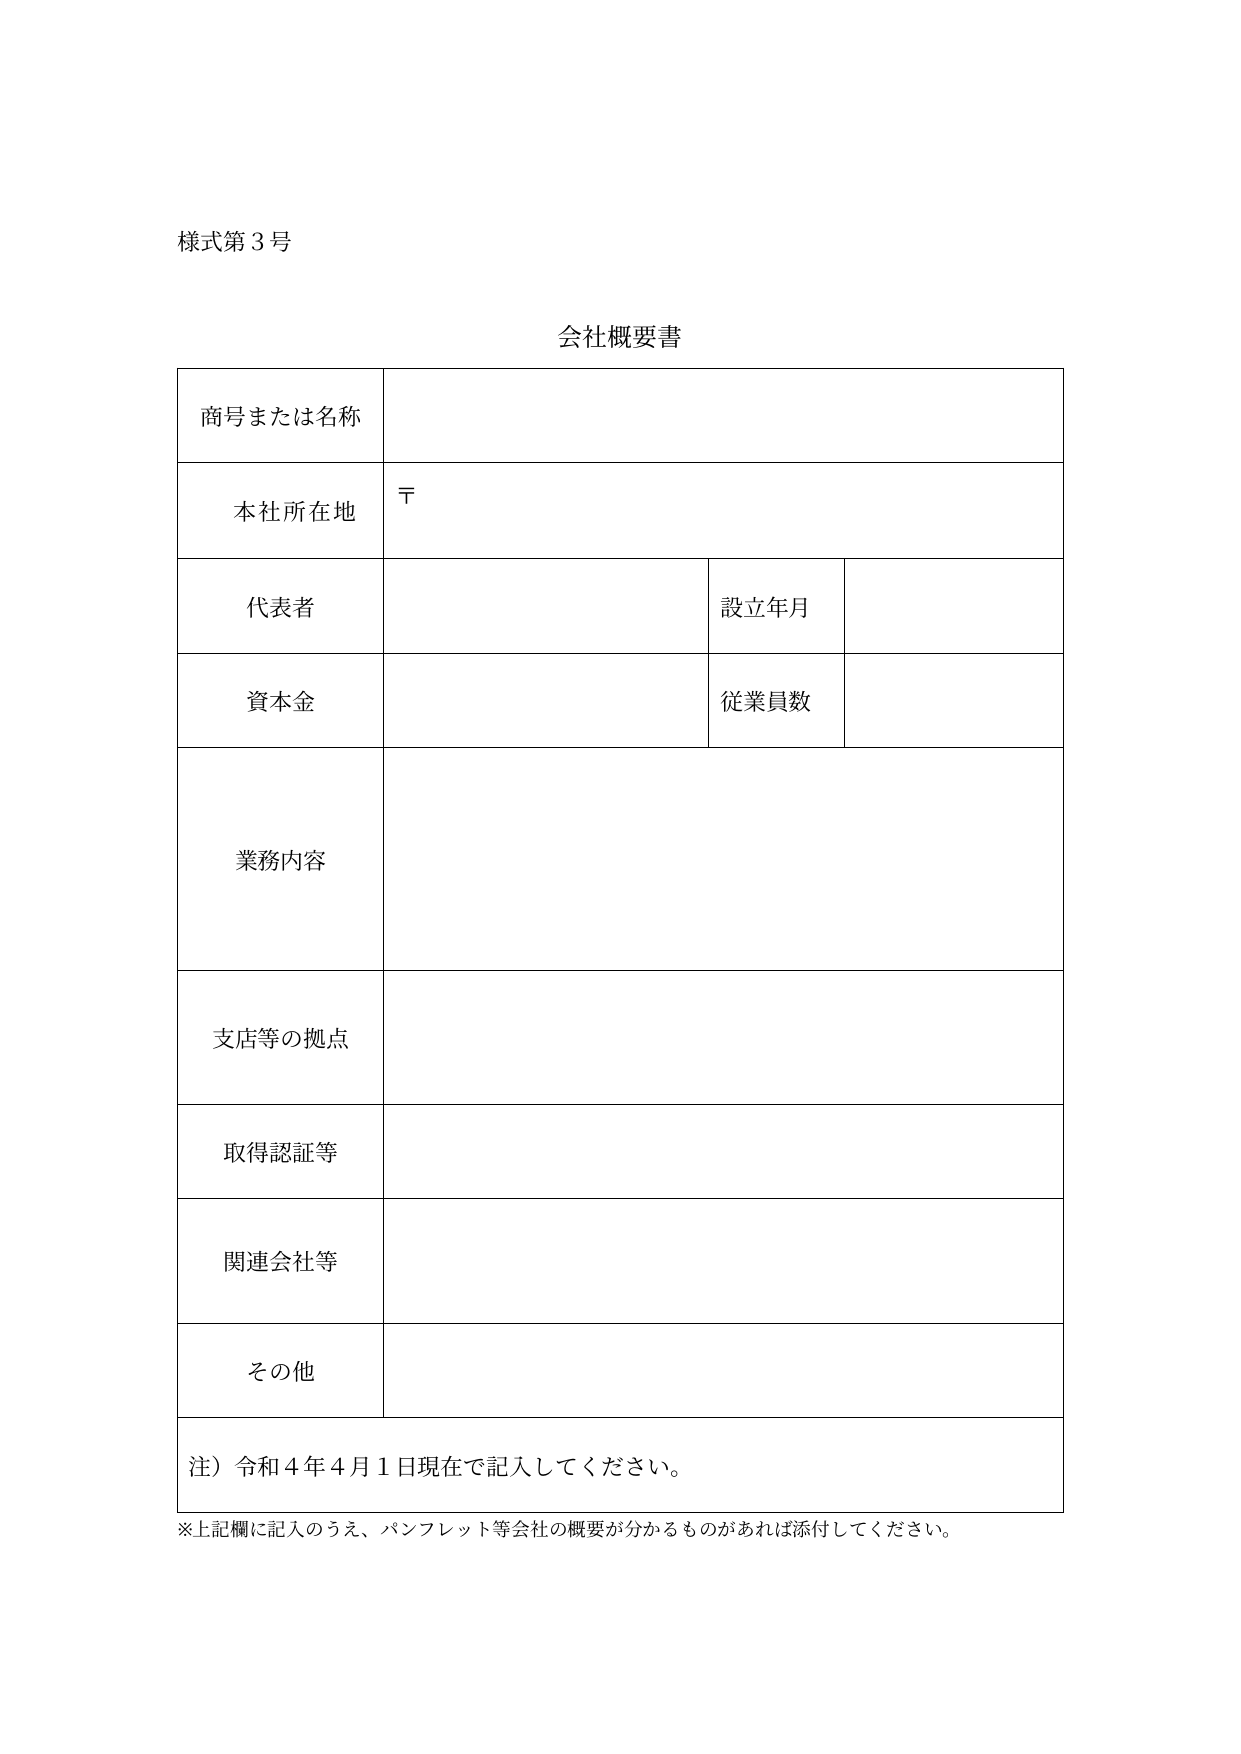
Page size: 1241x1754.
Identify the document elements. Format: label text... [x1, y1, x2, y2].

table_cell 資本金 [178, 654, 383, 747]
table_cell [384, 1105, 1063, 1198]
table_cell [384, 748, 1063, 970]
table_cell [384, 971, 1063, 1103]
table_cell 業務内容 [178, 748, 383, 970]
table_cell [384, 559, 708, 653]
table_cell 関連会社等 [178, 1199, 383, 1323]
text 会社概要書 [177, 304, 1063, 367]
table_cell その他 [178, 1324, 383, 1417]
table_cell 本社所在地 [178, 463, 383, 558]
text ※上記欄に記入のうえ、パンフレット等会社の概要が分かるものがあれば添付してください。 [177, 1513, 1063, 1544]
table_cell [384, 654, 708, 747]
table_cell [845, 654, 1063, 747]
table_cell [384, 1324, 1063, 1417]
table_cell 注）令和４年４月１日現在で記入してください。 [178, 1418, 1063, 1512]
table_cell 〒 [384, 463, 1063, 558]
table_cell [845, 559, 1063, 653]
table_header [384, 369, 1063, 462]
text 様式第３号 [177, 209, 1063, 272]
table_cell 設立年月 [709, 559, 844, 653]
table_cell 代表者 [178, 559, 383, 653]
table_cell 取得認証等 [178, 1105, 383, 1198]
table_cell 支店等の拠点 [178, 971, 383, 1103]
table_header 商号または名称 [178, 369, 383, 462]
table_cell [384, 1199, 1063, 1323]
table_cell 従業員数 [709, 654, 844, 747]
